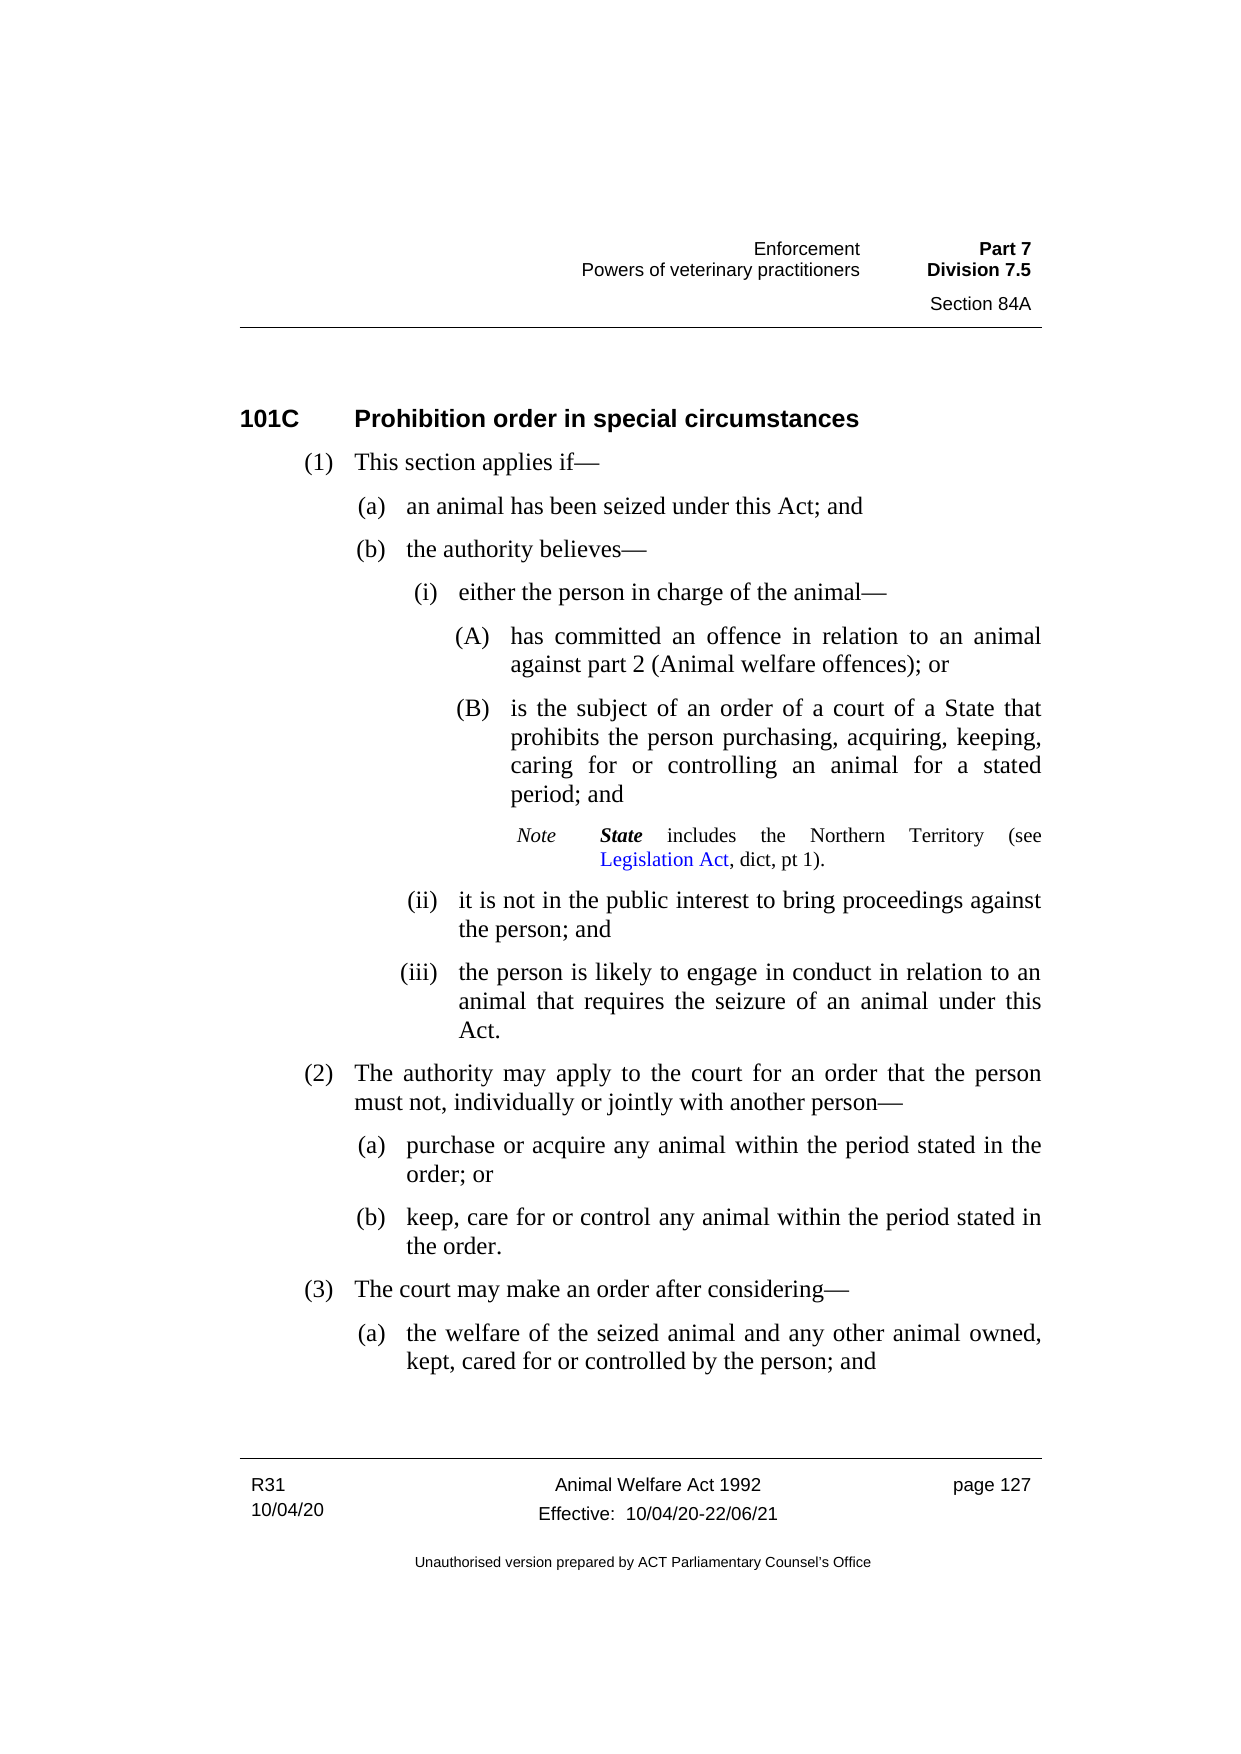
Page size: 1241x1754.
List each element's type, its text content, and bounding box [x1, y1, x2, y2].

text (iii) the person is likely to engage in conduct in relation to an animal that requires the seizure of an animal under this Act. [239, 957, 1042, 1043]
text (2) The authority may apply to the court for an order that the person must not, individually or jointly with another person— [239, 1058, 1042, 1116]
text (b) keep, care for or control any animal within the period stated in the order. [239, 1202, 1042, 1260]
text (i) either the person in charge of the animal— [239, 577, 1042, 606]
text (3) The court may make an order after considering— [239, 1274, 1042, 1303]
text Note State includes the Northern Territory (see Legislation Act, dict, pt 1). [517, 822, 1042, 871]
text 101C Prohibition order in special circumstances [239, 404, 1042, 433]
text (B) is the subject of an order of a court of a State that prohibits the person purchasing, acquiring, keeping, caring for or controlling an animal for a stated period; and [239, 693, 1042, 808]
text (A) has committed an offence in relation to an animal against part 2 (Animal welfare offences); or [239, 621, 1042, 678]
text (ii) it is not in the public interest to bring proceedings against the person; and [239, 885, 1042, 943]
text (a) an animal has been seized under this Act; and [239, 491, 1042, 519]
text (a) the welfare of the seized animal and any other animal owned, kept, cared for or controlled by the person; and [239, 1318, 1042, 1375]
text (a) purchase or acquire any animal within the period stated in the order; or [239, 1130, 1042, 1188]
text (1) This section applies if— [239, 447, 1042, 476]
text (b) the authority believes— [239, 534, 1042, 563]
